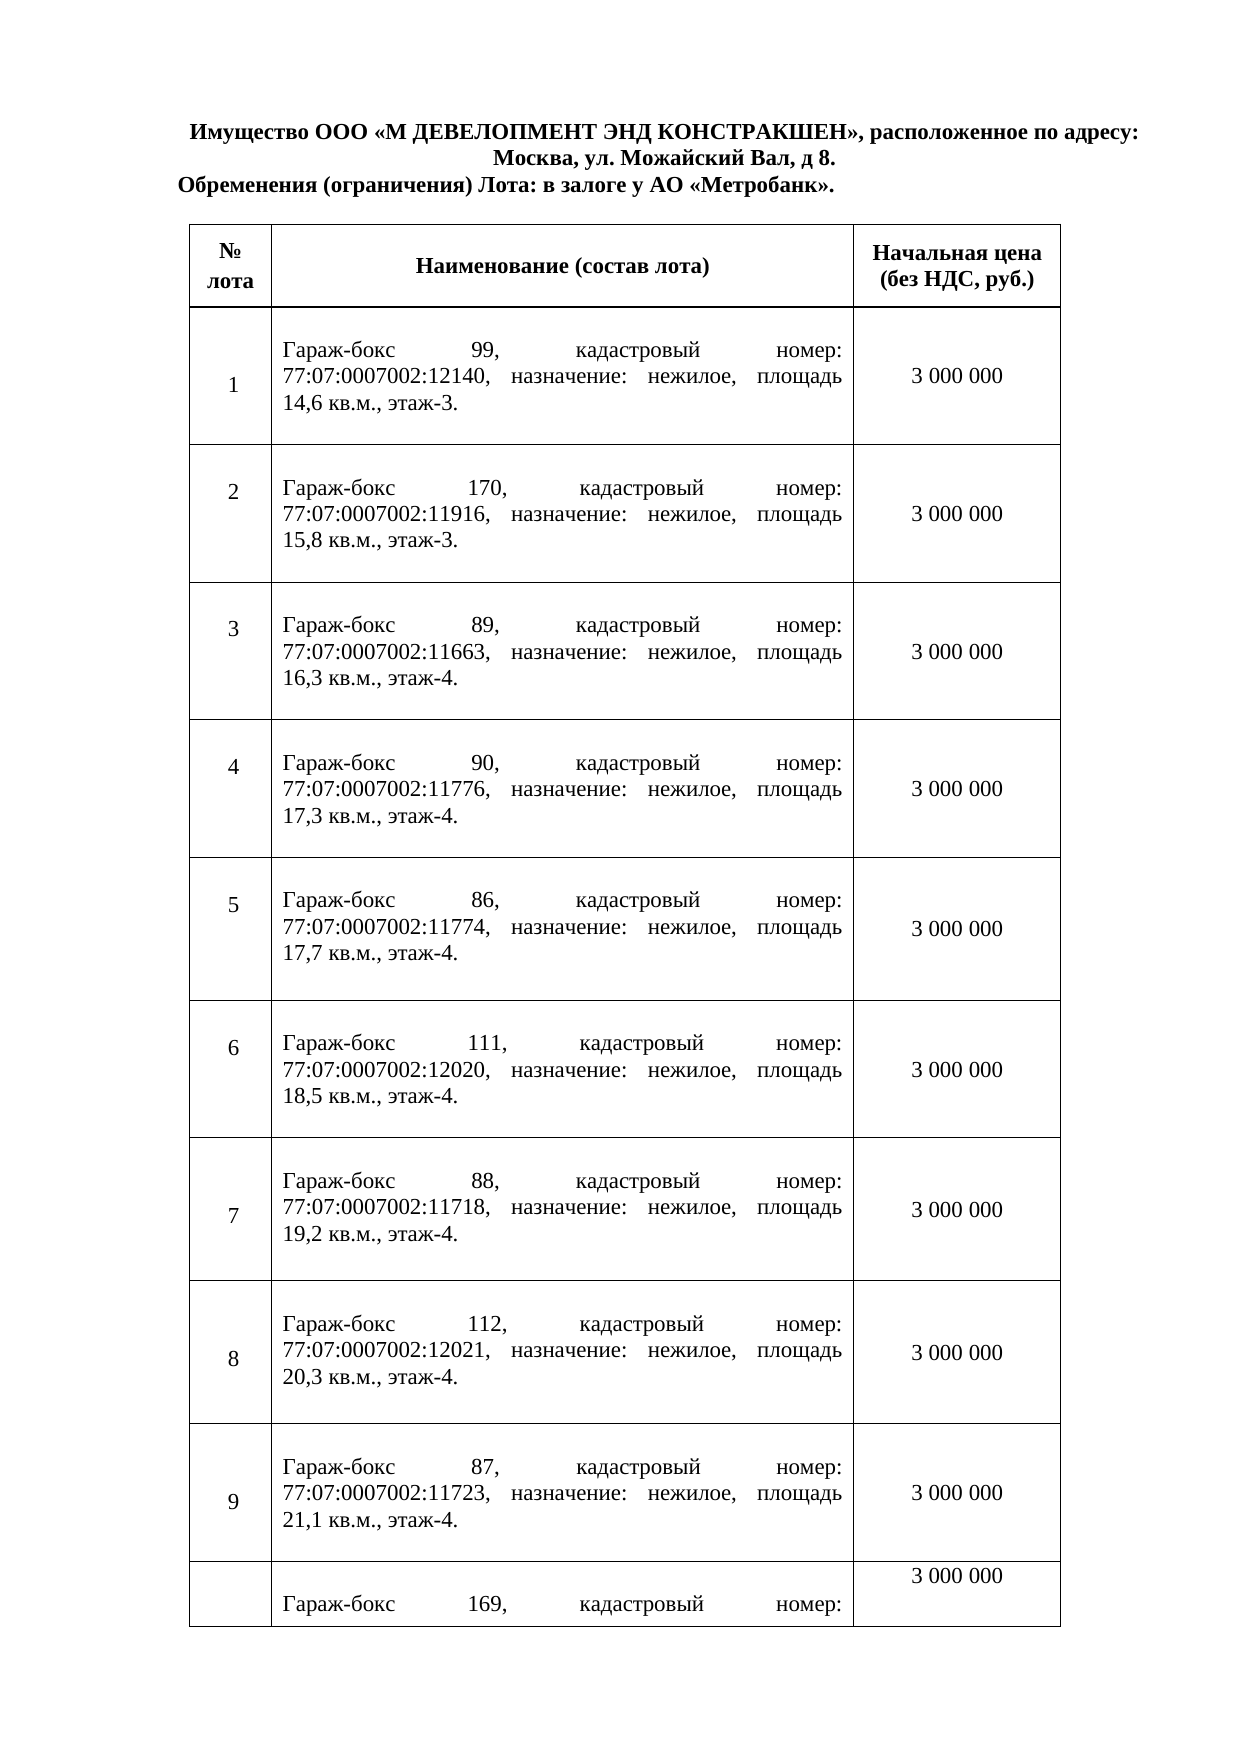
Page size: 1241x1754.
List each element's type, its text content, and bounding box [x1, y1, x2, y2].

table_cell 4 [190, 720, 271, 857]
table_header Начальная цена (без НДС, руб.) [854, 225, 1060, 306]
table_cell 6 [190, 1001, 271, 1137]
table_cell 3 000 000 [854, 445, 1060, 582]
table_cell Гараж-бокс 89, кадастровый номер: 77:07:0007002:11663, назначение: нежилое, площадь 16,3 кв.м., этаж-4. [272, 583, 853, 719]
table_header Наименование (состав лота) [272, 225, 853, 306]
table_header № лота [190, 225, 271, 306]
table_cell 8 [190, 1281, 271, 1423]
text Обременения (ограничения) Лота: в залоге у АО «Метробанк». [177, 171, 1158, 197]
table_cell 3 000 000 [854, 858, 1060, 1000]
table_cell Гараж-бокс 87, кадастровый номер: 77:07:0007002:11723, назначение: нежилое, площадь 21,1 кв.м., этаж-4. [272, 1424, 853, 1561]
table_cell Гараж-бокс 86, кадастровый номер: 77:07:0007002:11774, назначение: нежилое, площадь 17,7 кв.м., этаж-4. [272, 858, 853, 1000]
table_cell 3 000 000 [854, 1424, 1060, 1561]
table_cell 3 000 000 [854, 308, 1060, 444]
table_cell Гараж-бокс 111, кадастровый номер: 77:07:0007002:12020, назначение: нежилое, площадь 18,5 кв.м., этаж-4. [272, 1001, 853, 1137]
table_cell Гараж-бокс 88, кадастровый номер: 77:07:0007002:11718, назначение: нежилое, площадь 19,2 кв.м., этаж-4. [272, 1138, 853, 1280]
table_cell Гараж-бокс 90, кадастровый номер: 77:07:0007002:11776, назначение: нежилое, площадь 17,3 кв.м., этаж-4. [272, 720, 853, 857]
table_cell 2 [190, 445, 271, 582]
table_cell 3 000 000 [854, 1138, 1060, 1280]
table_cell 3 000 000 [854, 1562, 1060, 1626]
table_cell 10 [190, 1562, 271, 1626]
table_cell Гараж-бокс 112, кадастровый номер: 77:07:0007002:12021, назначение: нежилое, площадь 20,3 кв.м., этаж-4. [272, 1281, 853, 1423]
table_cell 3 000 000 [854, 1001, 1060, 1137]
table_cell 9 [190, 1424, 271, 1561]
table_cell Гараж-бокс 99, кадастровый номер: 77:07:0007002:12140, назначение: нежилое, площадь 14,6 кв.м., этаж-3. [272, 308, 853, 444]
table_cell 1 [190, 308, 271, 444]
table_cell 3 [190, 583, 271, 719]
table_cell 7 [190, 1138, 271, 1280]
table_cell 3 000 000 [854, 720, 1060, 857]
table_cell 3 000 000 [854, 583, 1060, 719]
table_cell Гараж-бокс 170, кадастровый номер: 77:07:0007002:11916, назначение: нежилое, площадь 15,8 кв.м., этаж-3. [272, 445, 853, 582]
table_cell 5 [190, 858, 271, 1000]
table_cell 3 000 000 [854, 1281, 1060, 1423]
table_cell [272, 1562, 853, 1626]
text Имущество ООО «М ДЕВЕЛОПМЕНТ ЭНД КОНСТРАКШЕН», расположенное по адресу: Москва, ул. Можайский Вал, д 8. [177, 118, 1152, 171]
